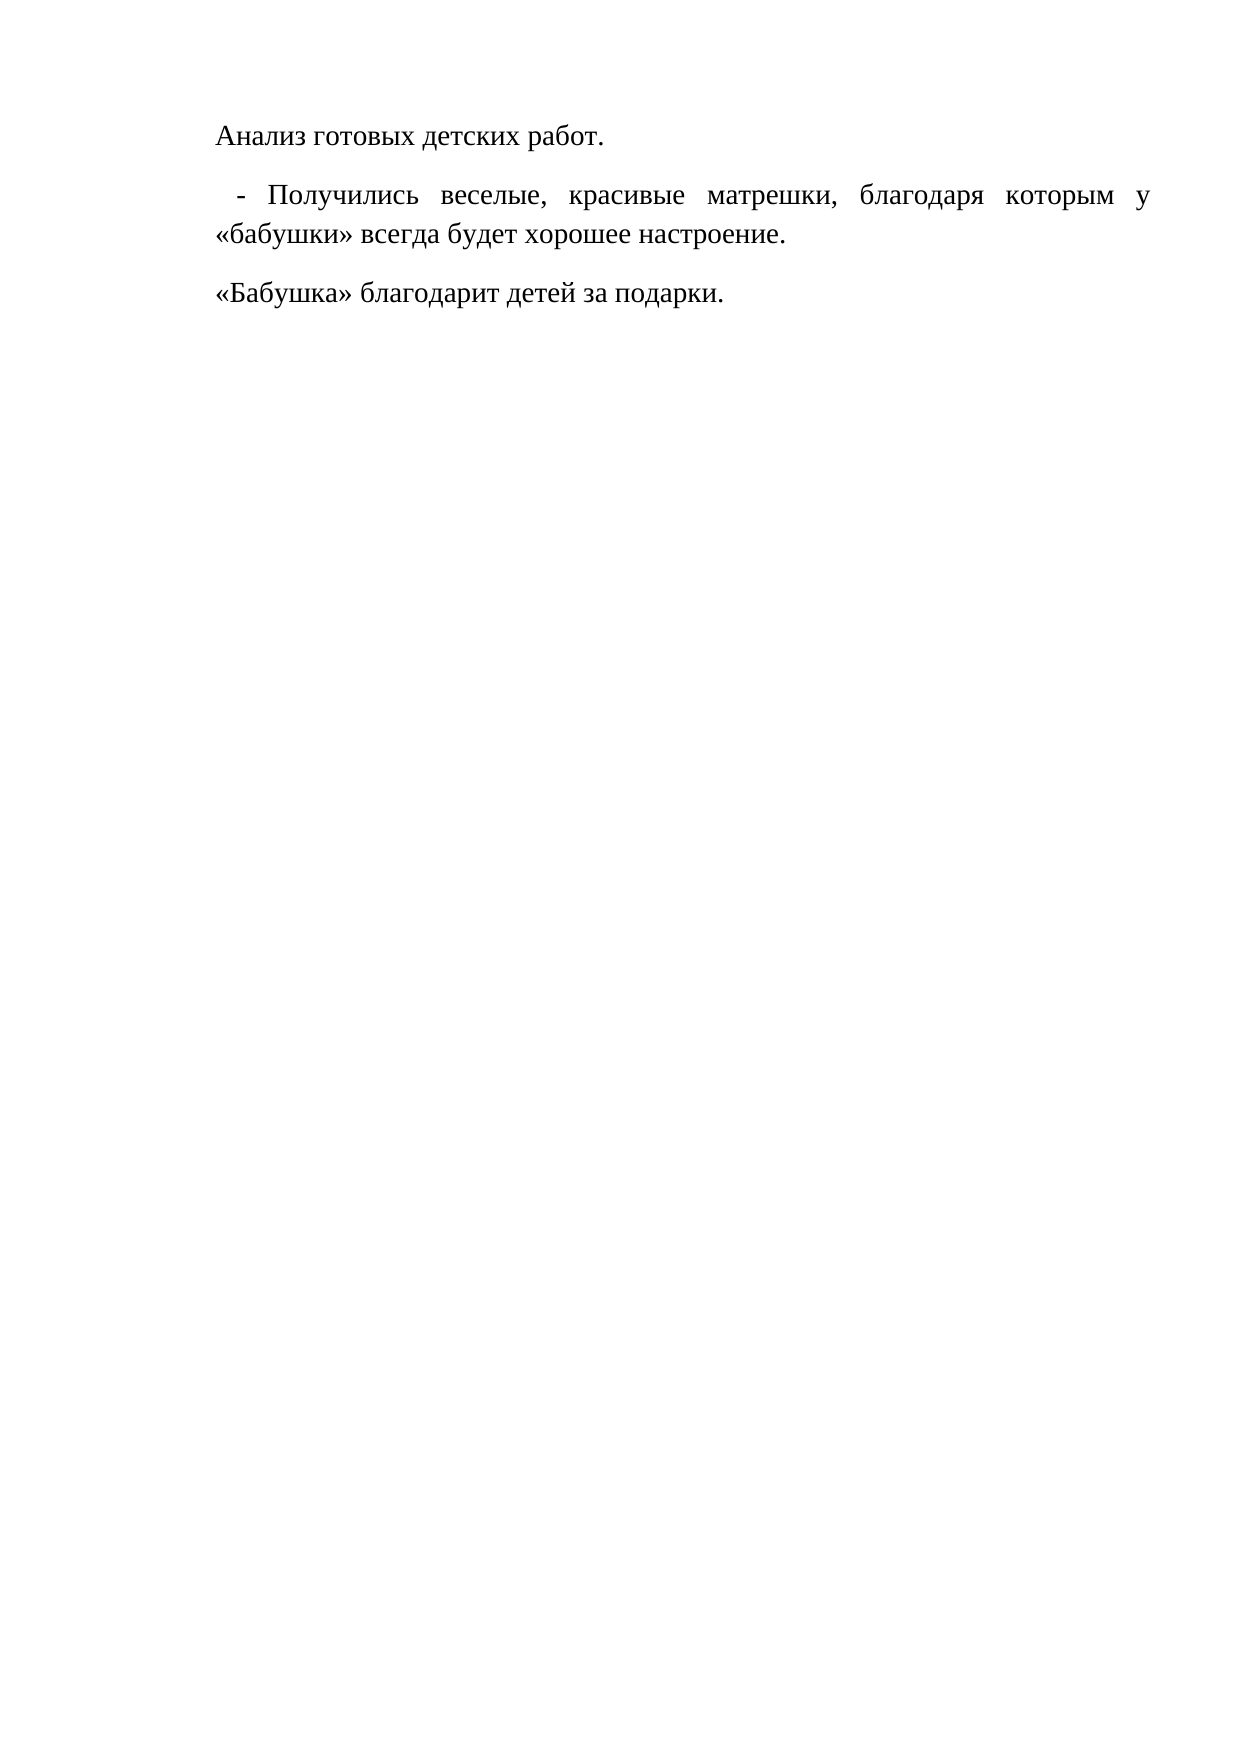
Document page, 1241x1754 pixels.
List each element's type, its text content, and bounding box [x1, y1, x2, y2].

text Анализ готовых детских работ. [215, 118, 1152, 152]
text «Бабушка» благодарит детей за подарки. [215, 275, 1152, 309]
text - Получились веселые, красивые матрешки, благодаря которым у «бабушки» всегда будет хорошее настроение. [215, 177, 1152, 249]
